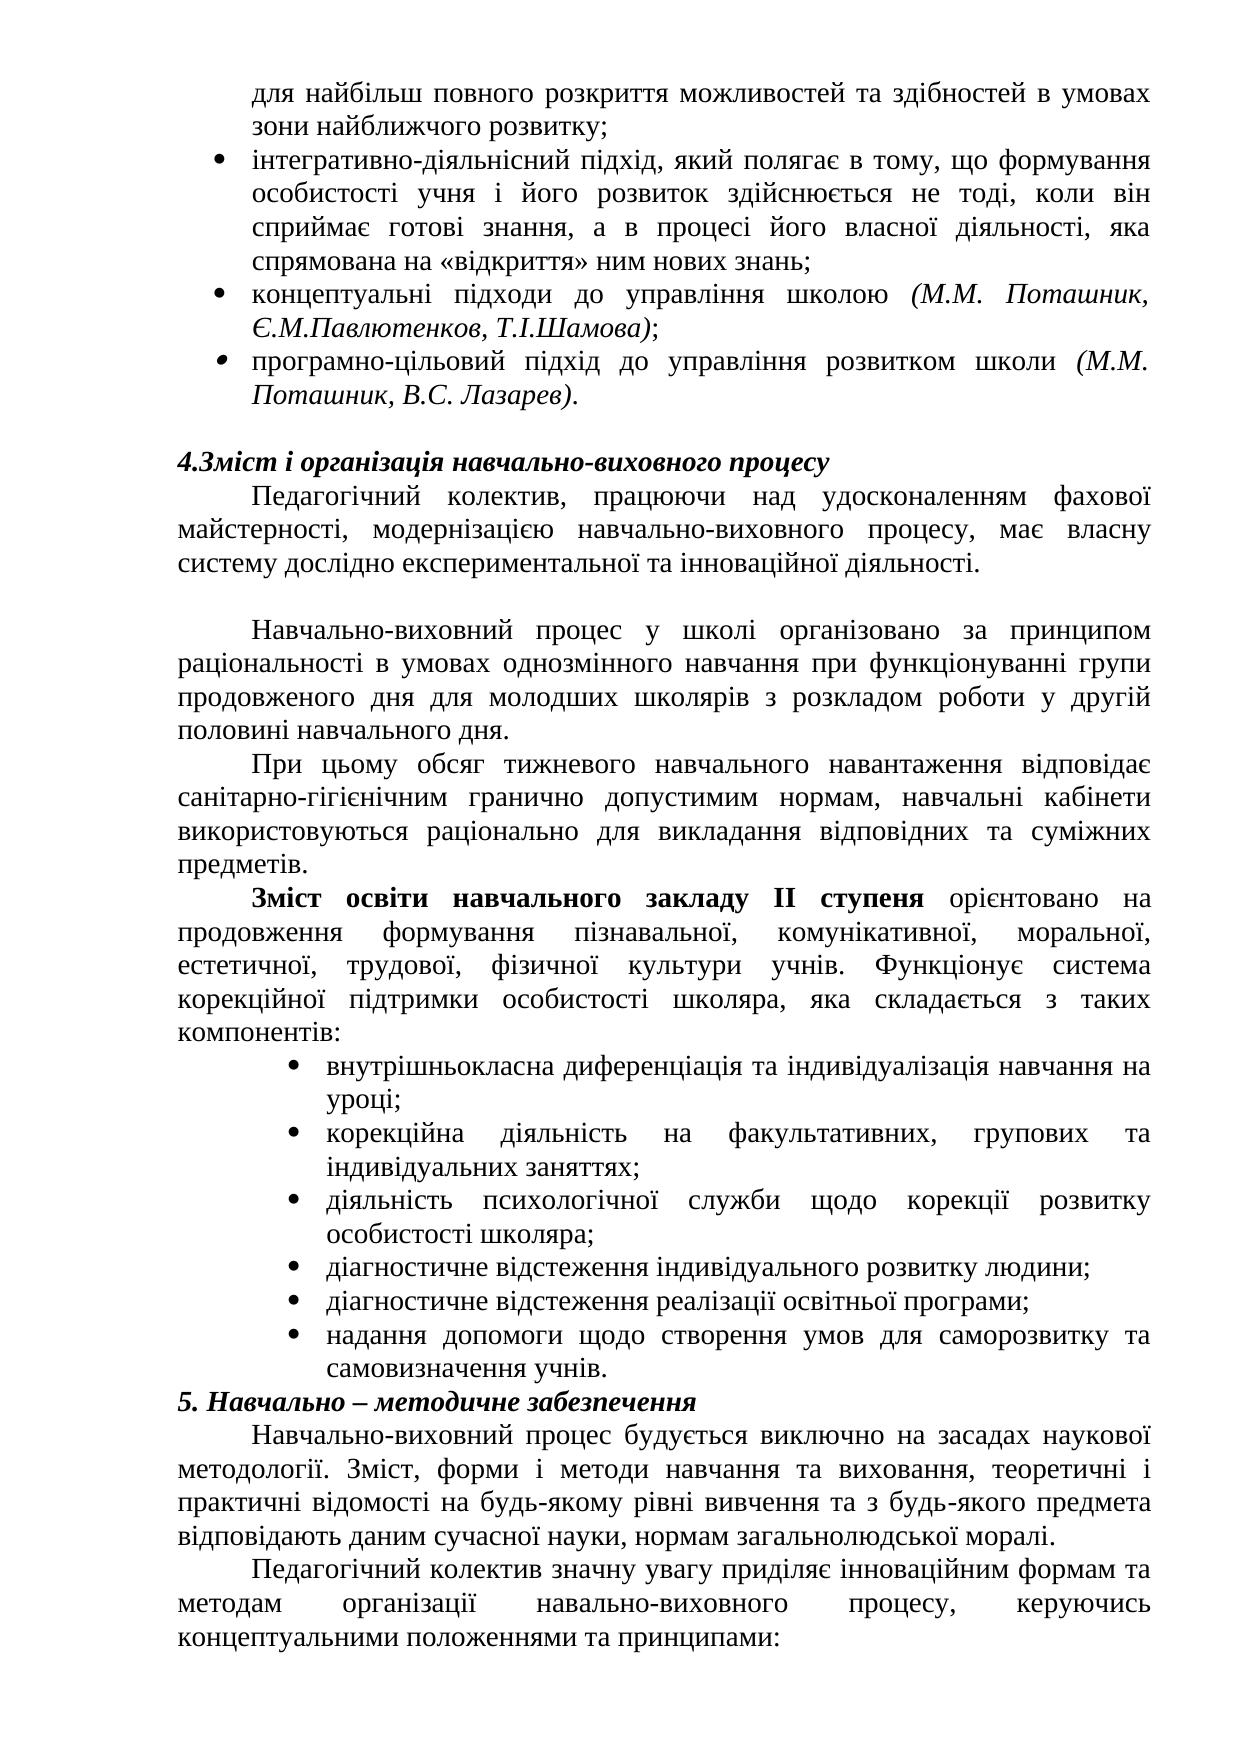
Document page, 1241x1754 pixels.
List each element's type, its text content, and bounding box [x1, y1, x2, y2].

list програмно-цільовий підхід до управління розвитком школи (M.М. Поташник, В.С. Лазарев). [214, 343, 1152, 411]
list діагностичне відстеження індивідуального розвитку людини; [288, 1249, 1152, 1283]
subtitle 4.Зміст і організація навчально-виховного процесу [177, 444, 1152, 478]
text Зміст освіти навчального закладу II ступеня орієнтовано на продовження формування пізнавальної, комунікативної, моральної, естетичної, трудової, фізичної культури учнів. Функціонує система корекційної підтримки особистості школяра, яка складається з таких компонентів: [177, 880, 1152, 1048]
subtitle 5. Навчально – методичне забезпечення [177, 1384, 1152, 1417]
list інтегративно-діяльнісний підхід, який полягає в тому, що формування особистості учня і його розвиток здійснюється не тоді, коли він сприймає готові знання, а в процесі його власної діяльності, яка спрямована на «відкриття» ним нових знань; [214, 142, 1152, 276]
list корекційна діяльність на факультативних, групових та індивідуальних заняттях; [288, 1115, 1152, 1182]
text Навчально-виховний процес у школі організовано за принципом раціональності в умовах однозмінного навчання при функціонуванні групи продовженого дня для молодших школярів з розкладом роботи у другій половині навчального дня. [177, 612, 1152, 746]
text Педагогічний колектив значну увагу приділяє інноваційним формам та методам організації навально-виховного процесу, керуючись концептуальними положеннями та принципами: [177, 1552, 1152, 1652]
text Навчально-виховний процес будується виключно на засадах наукової методології. Зміст, форми і методи навчання та виховання, теоретичні і практичні відомості на будь-якому рівні вивчення та з будь-якого предмета відповідають даним сучасної науки, нормам загальнолюдської моралі. [177, 1417, 1152, 1552]
text Педагогічний колектив, працюючи над удосконаленням фахової майстерності, модернізацією навчально-виховного процесу, має власну систему дослідно експериментальної та інноваційної діяльності. [177, 478, 1152, 578]
list концептуальні пiдxoди до управління школою (M.М. Поташник, Є.М.Павлютенков, Т.І.Шамова); [214, 276, 1152, 343]
list надання допомоги щодо створення умов для саморозвитку та самовизначення учнів. [288, 1317, 1152, 1384]
text При цьому обсяг тижневого навчального навантаження відповідає санітарно-гігієнічним гранично допустимим нормам, навчальні кабінети використовуються раціонально для викладання відповідних та суміжних предметів. [177, 746, 1152, 880]
list діагностичне відстеження реалізації освітньої програми; [288, 1283, 1152, 1317]
list внутрішньокласна диференціація та індивідуалізація навчання на уроці; [288, 1048, 1152, 1115]
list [214, 75, 1152, 142]
list діяльність психологічної служби щодо корекції розвитку особистості школяра; [288, 1182, 1152, 1249]
